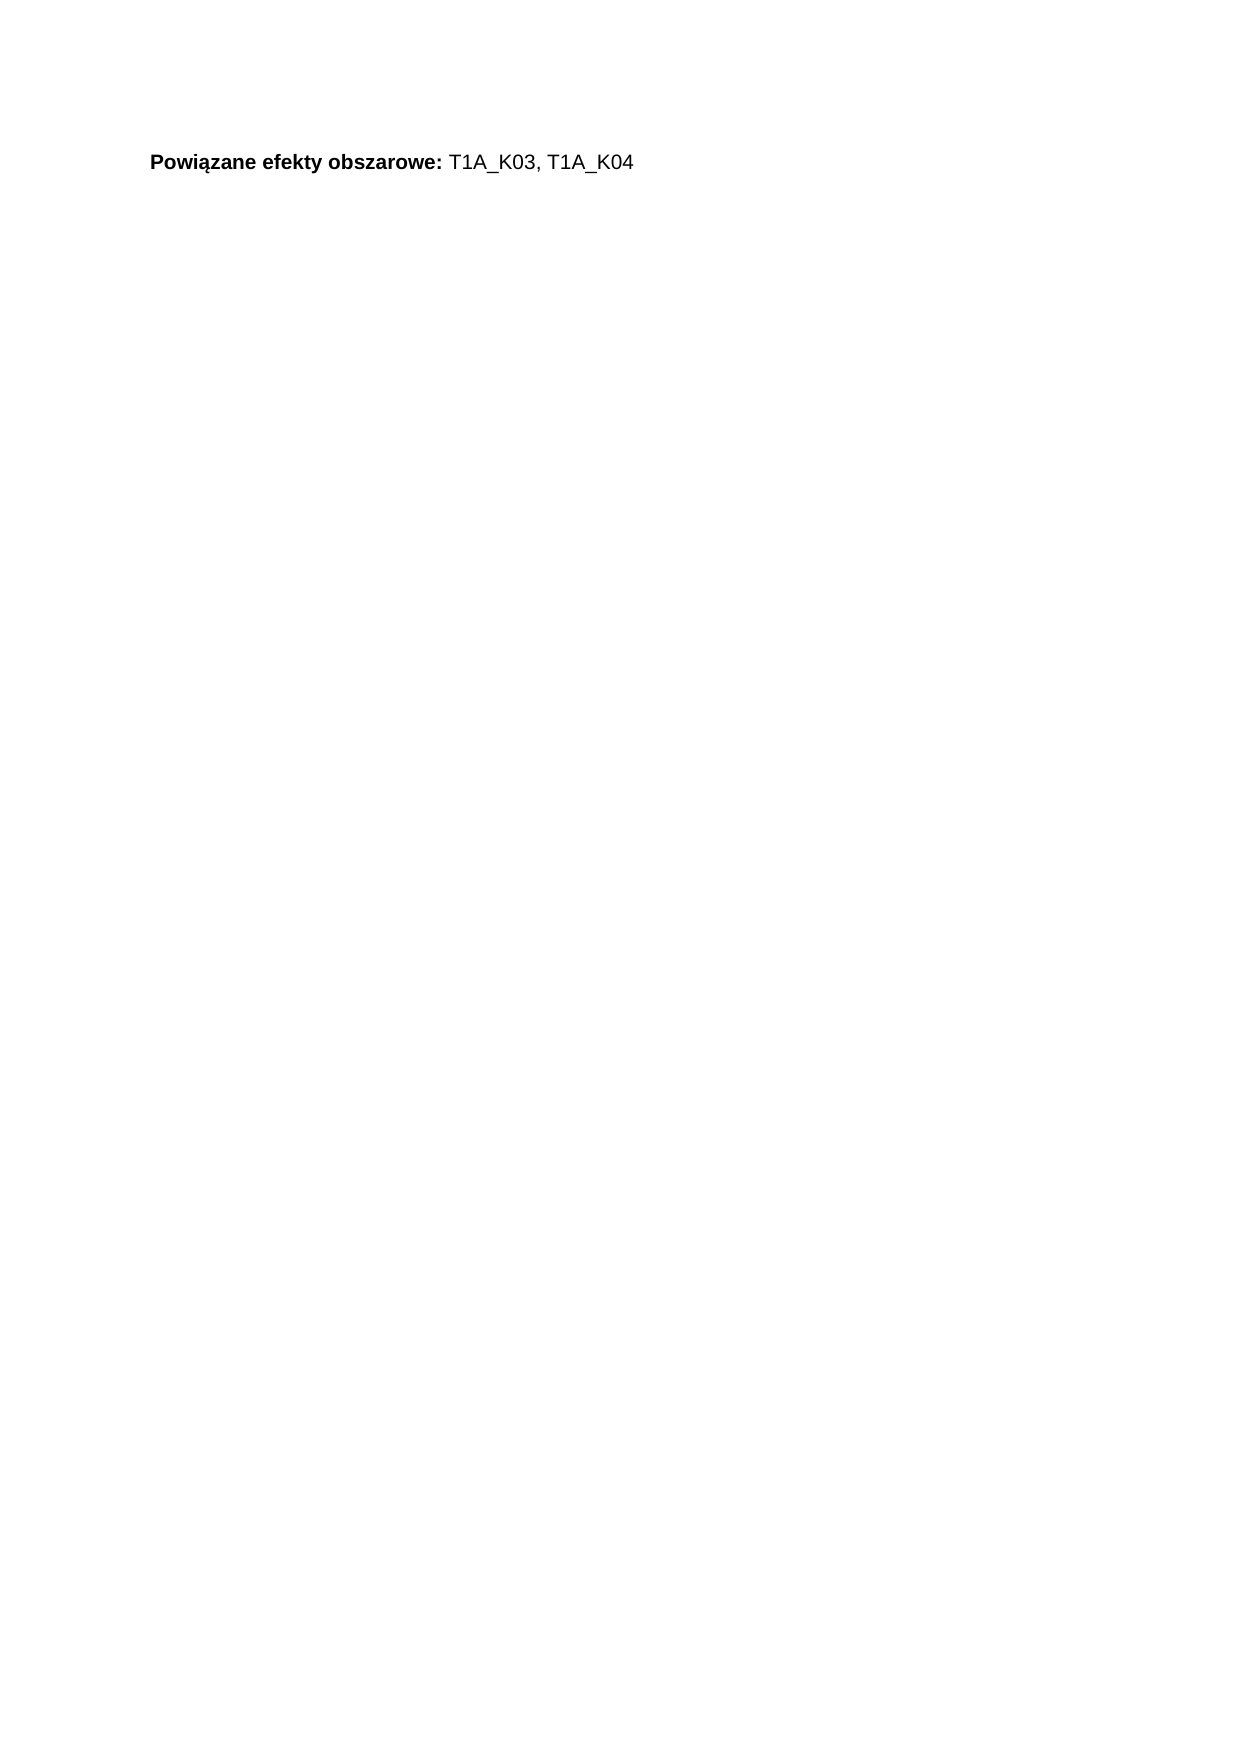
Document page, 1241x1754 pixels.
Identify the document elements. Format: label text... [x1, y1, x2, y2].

text Powiązane efekty obszarowe: T1A_K03, T1A_K04 [150, 150, 1090, 174]
